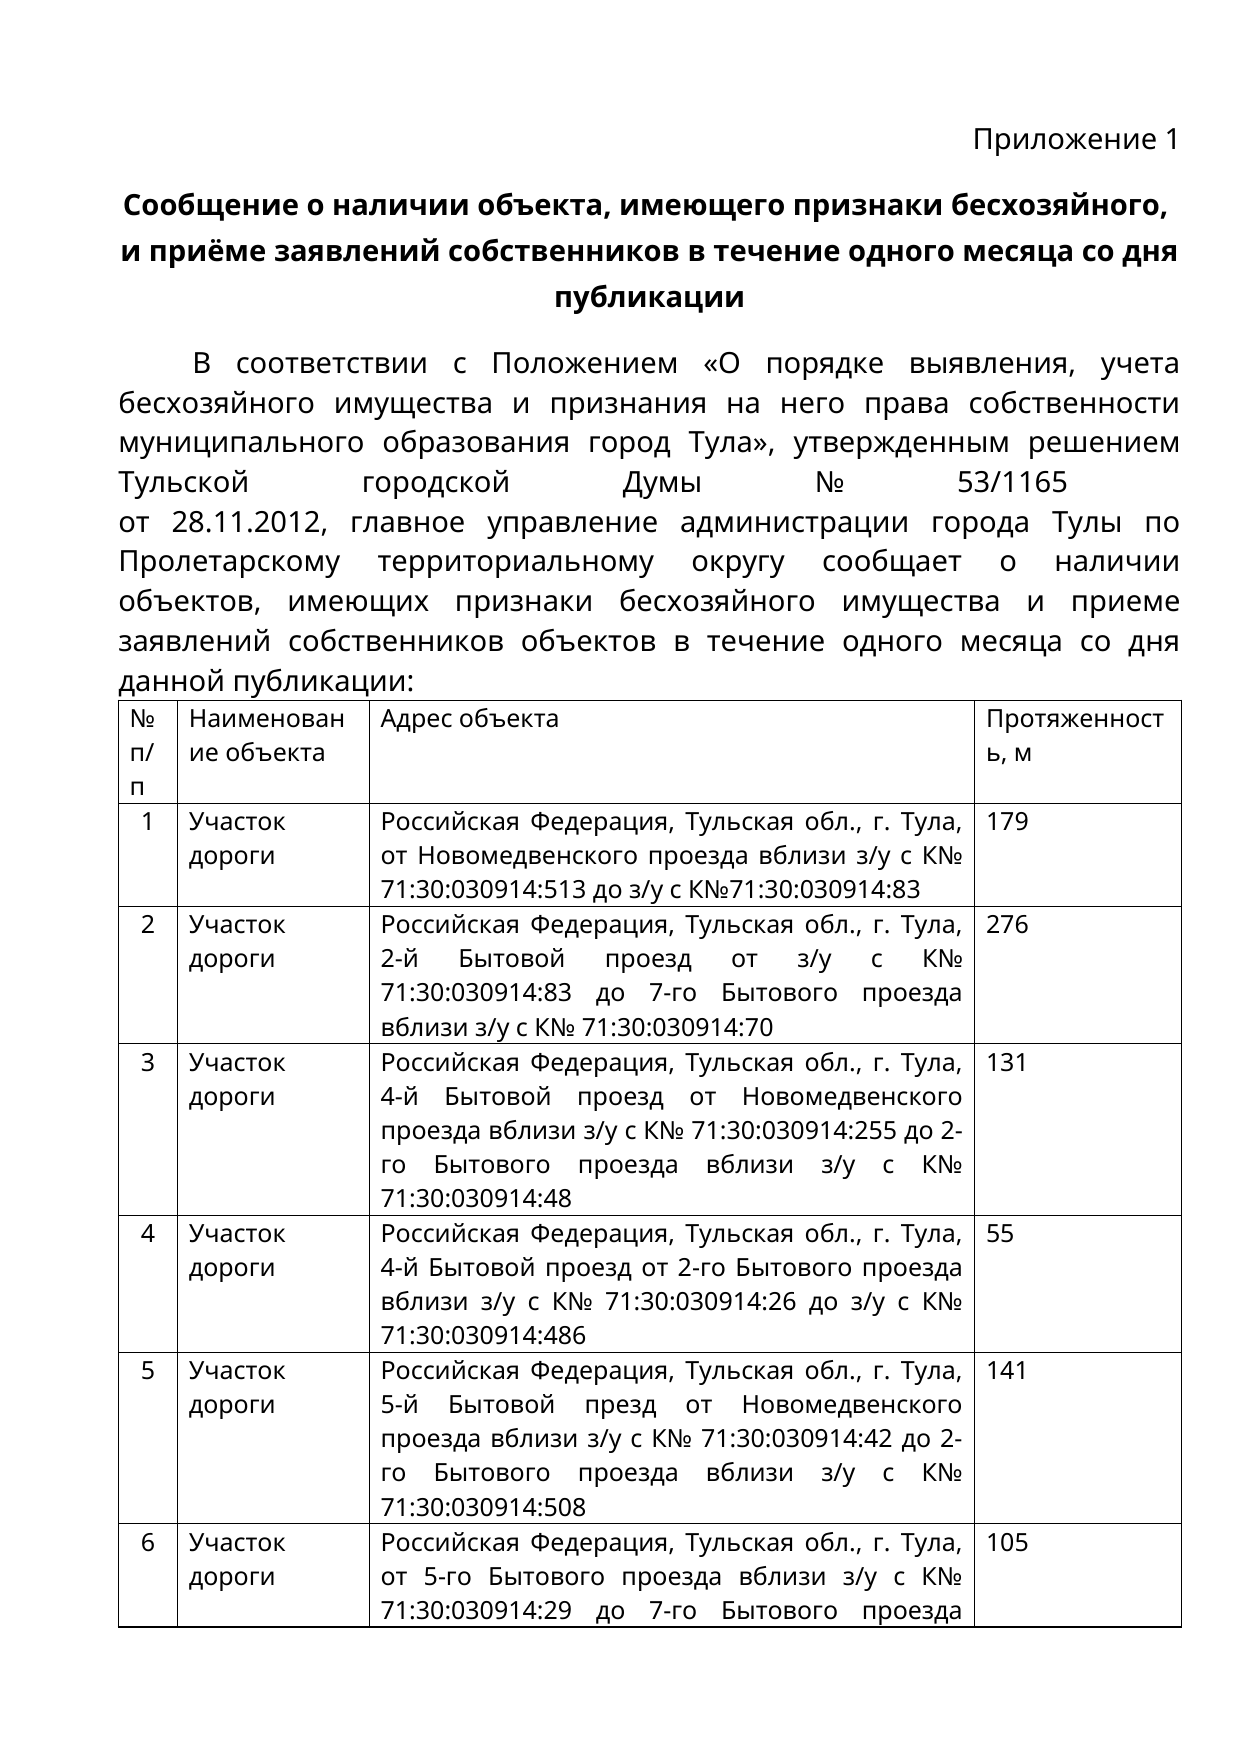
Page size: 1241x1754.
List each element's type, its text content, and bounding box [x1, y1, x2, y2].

table_cell Российская Федерация, Тульская обл., г. Тула, 5-й Бытовой презд от Новомедвенского проезда вблизи з/у с К№ 71:30:030914:42 до 2-го Бытового проезда вблизи з/у с К№ 71:30:030914:508 [370, 1353, 974, 1523]
table_cell Участок дороги [178, 1524, 369, 1626]
table_header Протяженность, м [975, 701, 1181, 803]
table_cell 276 [975, 907, 1181, 1043]
table_cell 179 [975, 804, 1181, 906]
table_cell Российская Федерация, Тульская обл., г. Тула, 4-й Бытовой проезд от Новомедвенского проезда вблизи з/у с К№ 71:30:030914:255 до 2-го Бытового проезда вблизи з/у с К№ 71:30:030914:48 [370, 1044, 974, 1214]
table_cell 131 [975, 1044, 1181, 1214]
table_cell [370, 1524, 974, 1626]
text Приложение 1 [118, 118, 1181, 158]
table_cell Российская Федерация, Тульская обл., г. Тула, 2-й Бытовой проезд от з/у с К№ 71:30:030914:83 до 7-го Бытового проезда вблизи з/у с К№ 71:30:030914:70 [370, 907, 974, 1043]
table_cell Участок дороги [178, 907, 369, 1043]
text В соответствии с Положением «О порядке выявления, учета бесхозяйного имущества и признания на него права собственности муниципального образования город Тула», утвержденным решением Тульской городской Думы № 53/1165 от 28.11.2012, главное управление администрации города Тулы по Пролетарскому территориальному округу сообщает о наличии объектов, имеющих признаки бесхозяйного имущества и приеме заявлений собственников объектов в течение одного месяца со дня данной публикации: [118, 342, 1181, 699]
table_cell 141 [975, 1353, 1181, 1523]
table_header Наименование объекта [178, 701, 369, 803]
table_header Адрес объекта [370, 701, 974, 803]
table_cell 2 [119, 907, 177, 1043]
table_cell 105 [975, 1524, 1181, 1626]
text Сообщение о наличии объекта, имеющего признаки бесхозяйного, и приёме заявлений собственников в течение одного месяца со дня публикации [118, 184, 1181, 316]
table_cell Российская Федерация, Тульская обл., г. Тула, от Новомедвенского проезда вблизи з/у с К№ 71:30:030914:513 до з/у с К№71:30:030914:83 [370, 804, 974, 906]
table_cell Участок дороги [178, 1044, 369, 1214]
table_cell 4 [119, 1216, 177, 1352]
table_cell 1 [119, 804, 177, 906]
table_header № п/п [119, 701, 177, 803]
table_cell Участок дороги [178, 1353, 369, 1523]
table_cell Участок дороги [178, 1216, 369, 1352]
table_cell 55 [975, 1216, 1181, 1352]
table_cell 5 [119, 1353, 177, 1523]
table_cell 6 [119, 1524, 177, 1626]
table_cell Участок дороги [178, 804, 369, 906]
table_cell 3 [119, 1044, 177, 1214]
table_cell Российская Федерация, Тульская обл., г. Тула, 4-й Бытовой проезд от 2-го Бытового проезда вблизи з/у с К№ 71:30:030914:26 до з/у с К№ 71:30:030914:486 [370, 1216, 974, 1352]
